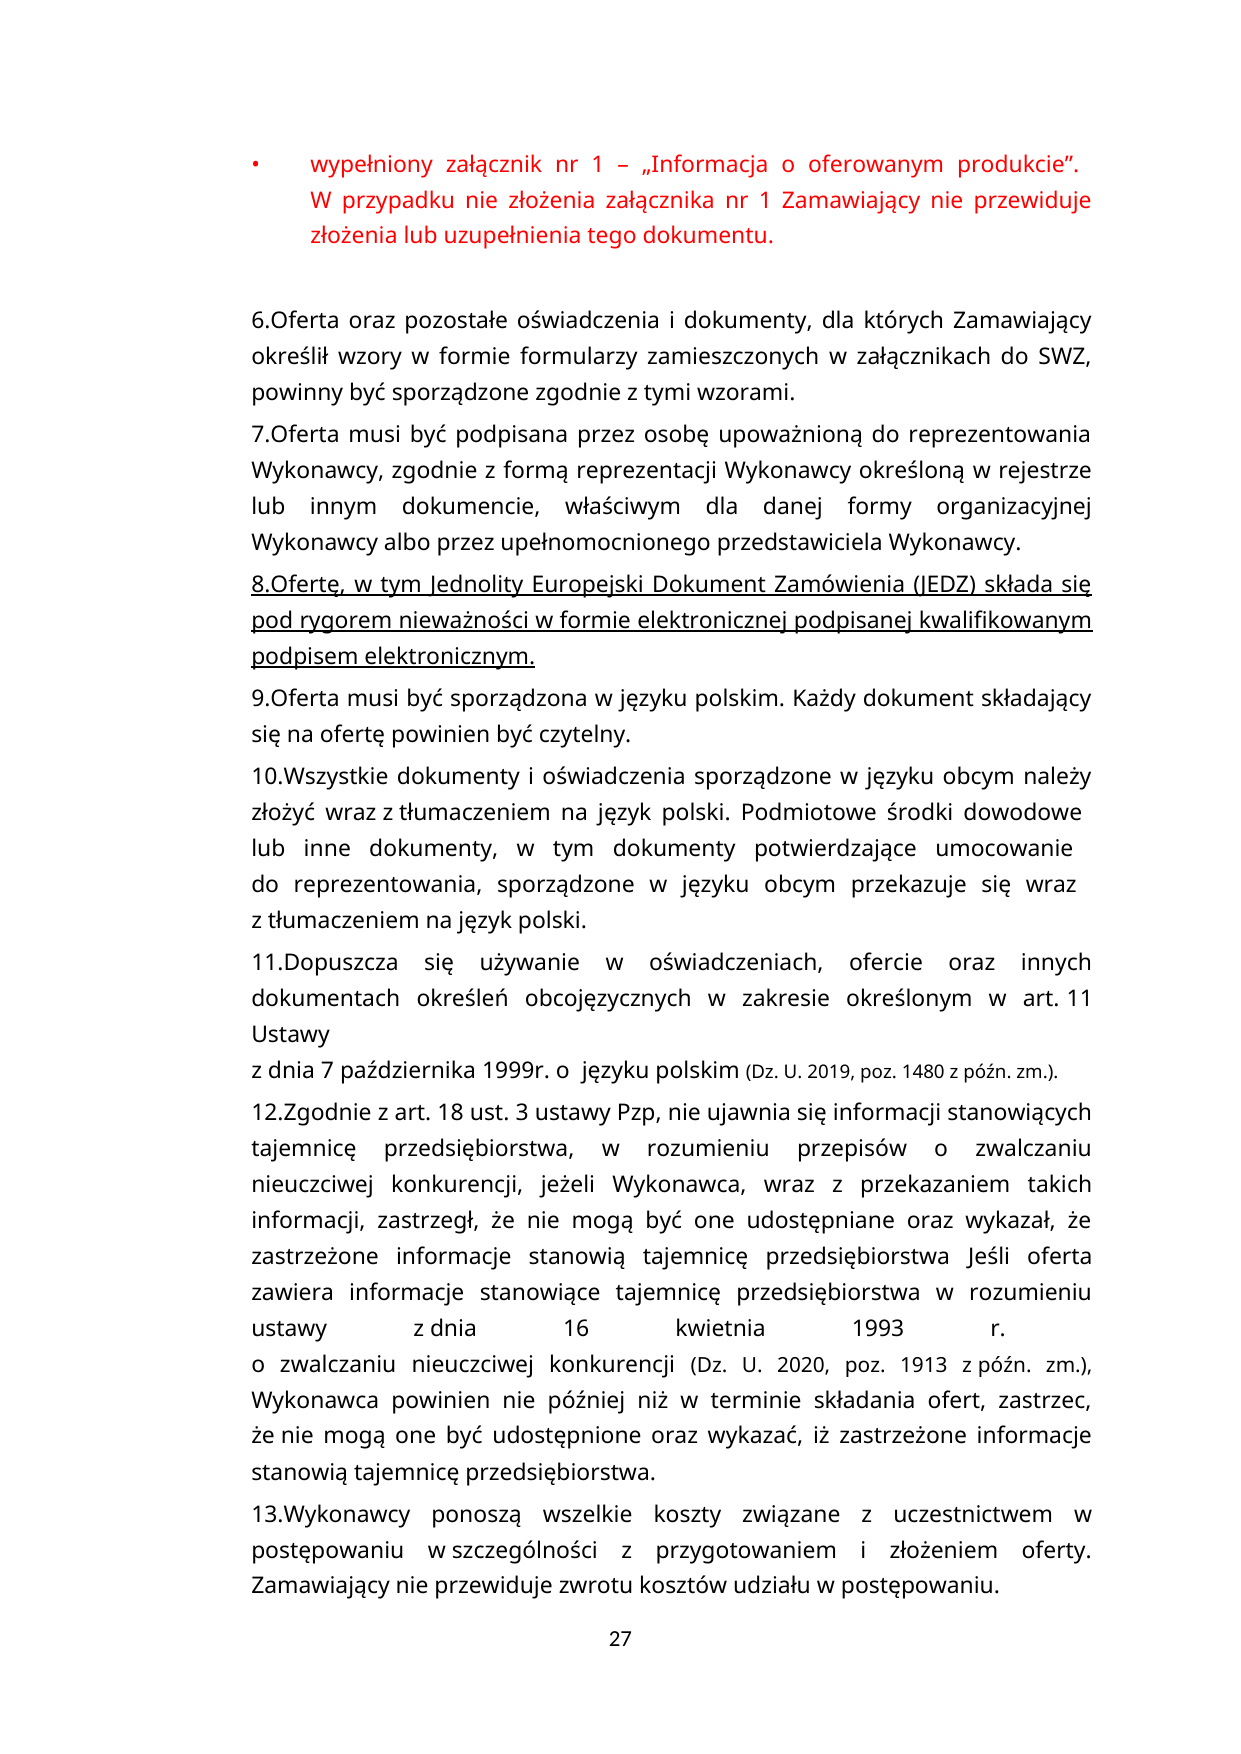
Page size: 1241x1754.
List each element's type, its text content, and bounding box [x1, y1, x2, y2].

list wypełniony załącznik nr 1 – „Informacja o oferowanym produkcie”. W przypadku nie złożenia załącznika nr 1 Zamawiający nie przewiduje złożenia lub uzupełnienia tego dokumentu. [251, 268, 1093, 371]
text 9.Oferta musi być sporządzona w języku polskim. Każdy dokument składający się na ofertę powinien być czytelny. [251, 802, 1093, 869]
list dokumenty, z których wynika prawo do podpisania oferty; odpowiednie pełnomocnictwa (jeżeli dotyczy); [251, 148, 1093, 215]
text 8.Ofertę, w tym Jednolity Europejski Dokument Zamówienia (JEDZ) składa się pod rygorem nieważności w formie elektronicznej podpisanej kwalifikowanym podpisem elektronicznym. [251, 752, 1093, 791]
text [251, 1216, 1093, 1535]
text 11.Dopuszcza się używanie w oświadczeniach, ofercie oraz innych dokumentach określeń obcojęzycznych w zakresie określonym w art. 11 Ustawy z dnia 7 października 1999r. o języku polskim (Dz. U. 2019, poz. 1480 z późn. zm.). [251, 1066, 1093, 1205]
text 10.Wszystkie dokumenty i oświadczenia sporządzone w języku obcym należy złożyć wraz z tłumaczeniem na język polski. Podmiotowe środki dowodowe lub inne dokumenty, w tym dokumenty potwierdzające umocowanie do reprezentowania, sporządzone w języku obcym przekazuje się wraz z tłumaczeniem na język polski. [251, 880, 1093, 1055]
text 7.Oferta musi być podpisana przez osobę upoważnioną do reprezentowania Wykonawcy, zgodnie z formą reprezentacji Wykonawcy określoną w rejestrze lub innym dokumencie, właściwym dla danej formy organizacyjnej Wykonawcy albo przez upełnomocnionego przedstawiciela Wykonawcy. [251, 538, 1093, 677]
text 6.Oferta oraz pozostałe oświadczenia i dokumenty, dla których Zamawiający określił wzory w formie formularzy zamieszczonych w załącznikach do SWZ, powinny być sporządzone zgodnie z tymi wzorami. [251, 424, 1093, 527]
list pozostałe dokumenty zgodnie z SWZ (jeżeli dotyczy). [251, 226, 1093, 257]
text 8.Ofertę, w tym Jednolity Europejski Dokument Zamówienia (JEDZ) składa się pod rygorem nieważności w formie elektronicznej podpisanej kwalifikowanym podpisem elektronicznym. [251, 688, 1093, 751]
